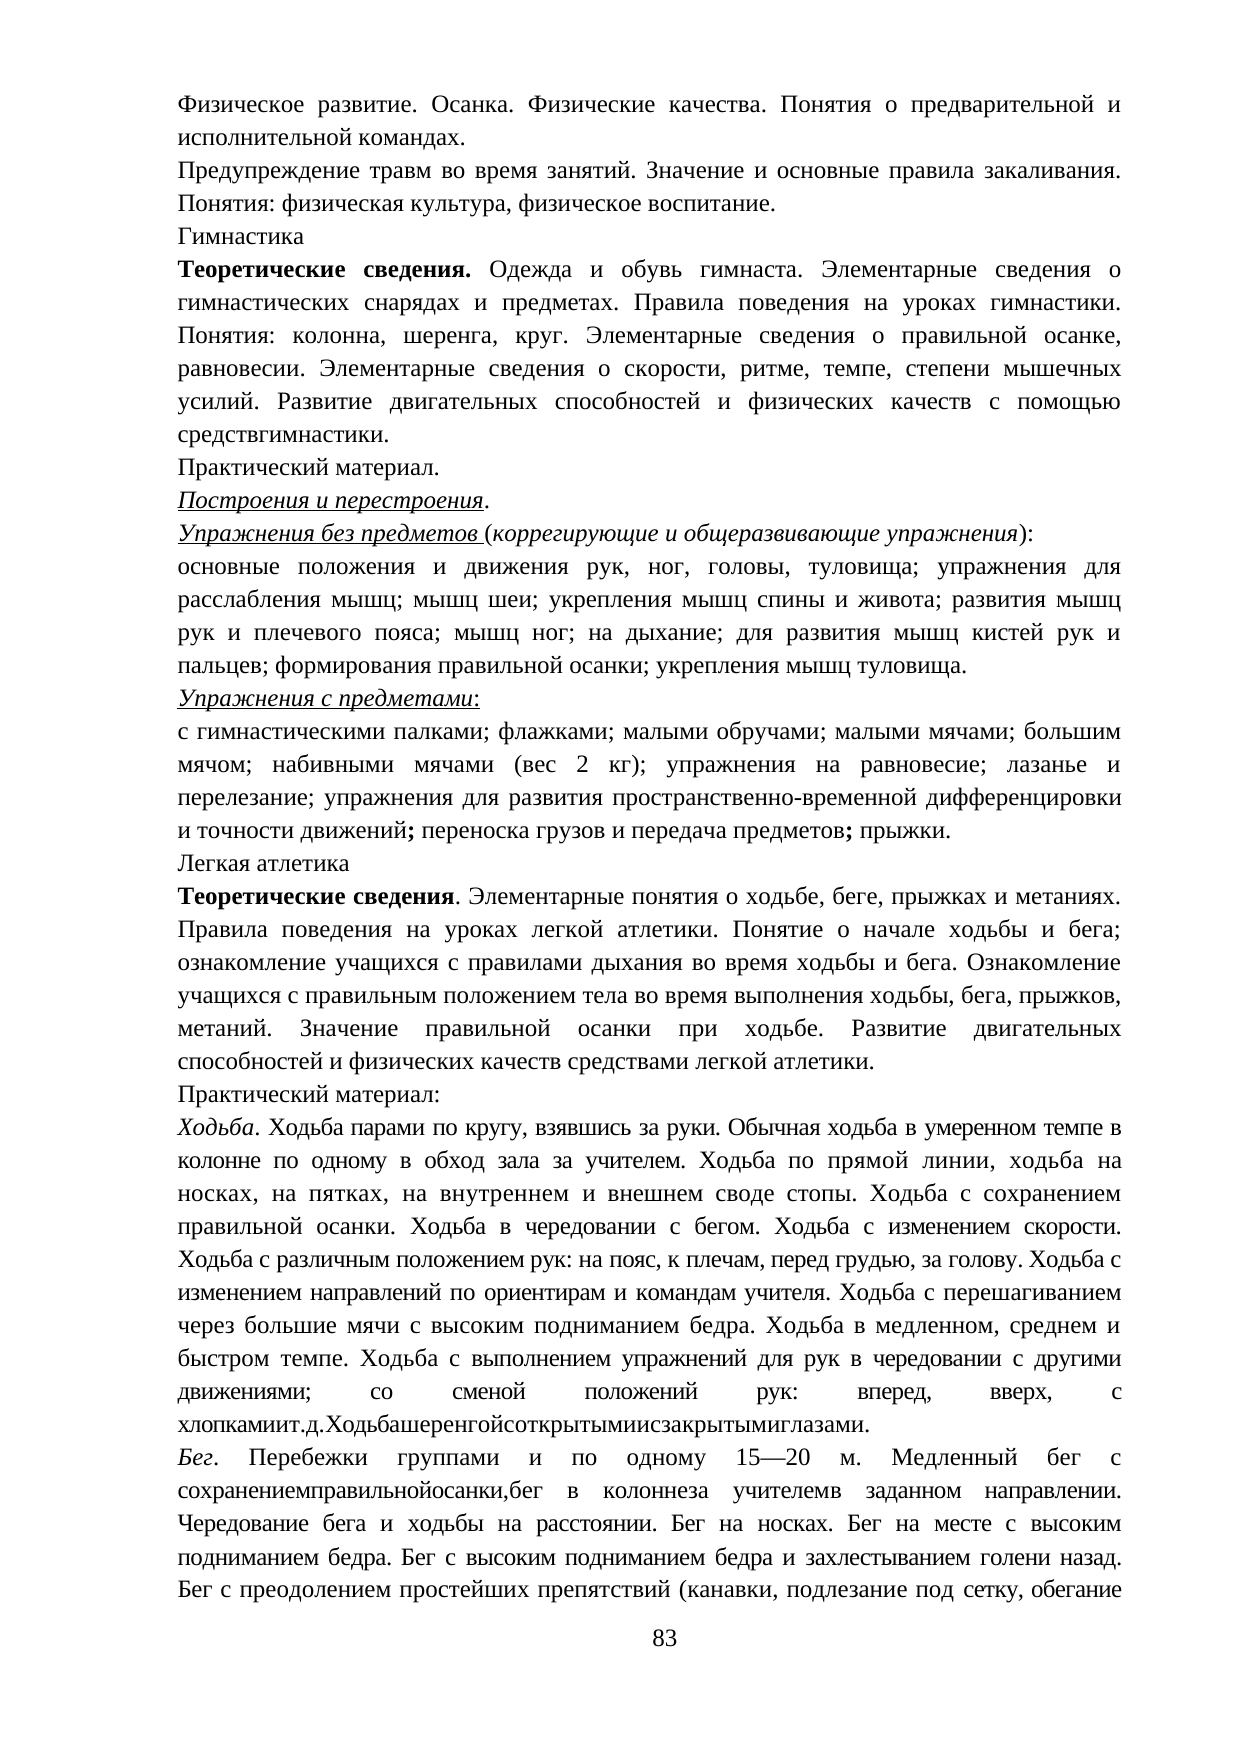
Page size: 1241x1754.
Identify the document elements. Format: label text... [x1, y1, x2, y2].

text Гимнастика [177, 221, 1122, 249]
text Практический материал. [177, 452, 1122, 481]
text Ходьба. Ходьба парами по кругу, взявшись за руки. Обычная ходьба в умеренном темпе в колонне по одному в обход зала за учителем. Ходьба по прямой линии, ходьба на носках, на пятках, на внутреннем и внешнем своде стопы. Ходьба с сохранением правильной осанки. Ходьба в чередовании с бегом. Ходьба с изменением скорости. Ходьба с различным положением рук: на пояс, к плечам, перед грудью, за голову. Ходьба с изменением направлений по ориентирам и командам учителя. Ходьба с перешагиванием через большие мячи с высоким подниманием бедра. Ходьба в медленном, среднем и быстром темпе. Ходьба с выполнением упражнений для рук в чередовании с другими движениями; со сменой положений рук: вперед, вверх, с хлопкамиит.д.Ходьбашеренгойсоткрытымиисзакрытымиглазами. [177, 1112, 1122, 1438]
text Упражнения без предметов (коррегирующие и общеразвивающие упражнения): [177, 518, 1122, 547]
text Теоретические сведения. Элементарные понятия о ходьбе, беге, прыжках и метаниях. Правила поведения на уроках легкой атлетики. Понятие о начале ходьбы и бега; ознакомление учащихся с правилами дыхания во время ходьбы и бега. Ознакомление учащихся с правильным положением тела во время выполнения ходьбы, бега, прыжков, метаний. Значение правильной осанки при ходьбе. Развитие двигательных способностей и физических качеств средствами легкой атлетики. [177, 881, 1122, 1075]
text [177, 1442, 1122, 1603]
text Упражнения с предметами: [177, 683, 1122, 712]
text Практический материал: [177, 1079, 1122, 1108]
text Теоретические сведения. Одежда и обувь гимнаста. Элементарные сведения о гимнастических снарядах и предметах. Правила поведения на уроках гимнастики. Понятия: колонна, шеренга, круг. Элементарные сведения о правильной осанке, равновесии. Элементарные сведения о скорости, ритме, темпе, степени мышечных усилий. Развитие двигательных способностей и физических качеств с помощью средствгимнастики. [177, 254, 1122, 448]
text Построения и перестроения. [177, 485, 1122, 514]
text Легкая атлетика [177, 848, 1122, 877]
text с гимнастическими палками; флажками; малыми обручами; малыми мячами; большим мячом; набивными мячами (вес 2 кг); упражнения на равновесие; лазанье и перелезание; упражнения для развития пространственно-временной дифференцировки и точности движений; переноска грузов и передача предметов; прыжки. [177, 716, 1122, 844]
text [177, 89, 1122, 150]
text основные положения и движения рук, ног, головы, туловища; упражнения для расслабления мышц; мышц шеи; укрепления мышц спины и живота; развития мышц рук и плечевого пояса; мышц ног; на дыхание; для развития мышц кистей рук и пальцев; формирования правильной осанки; укрепления мышц туловища. [177, 551, 1122, 679]
text Предупреждение травм во время занятий. Значение и основные правила закаливания. Понятия: физическая культура, физическое воспитание. [177, 155, 1122, 216]
